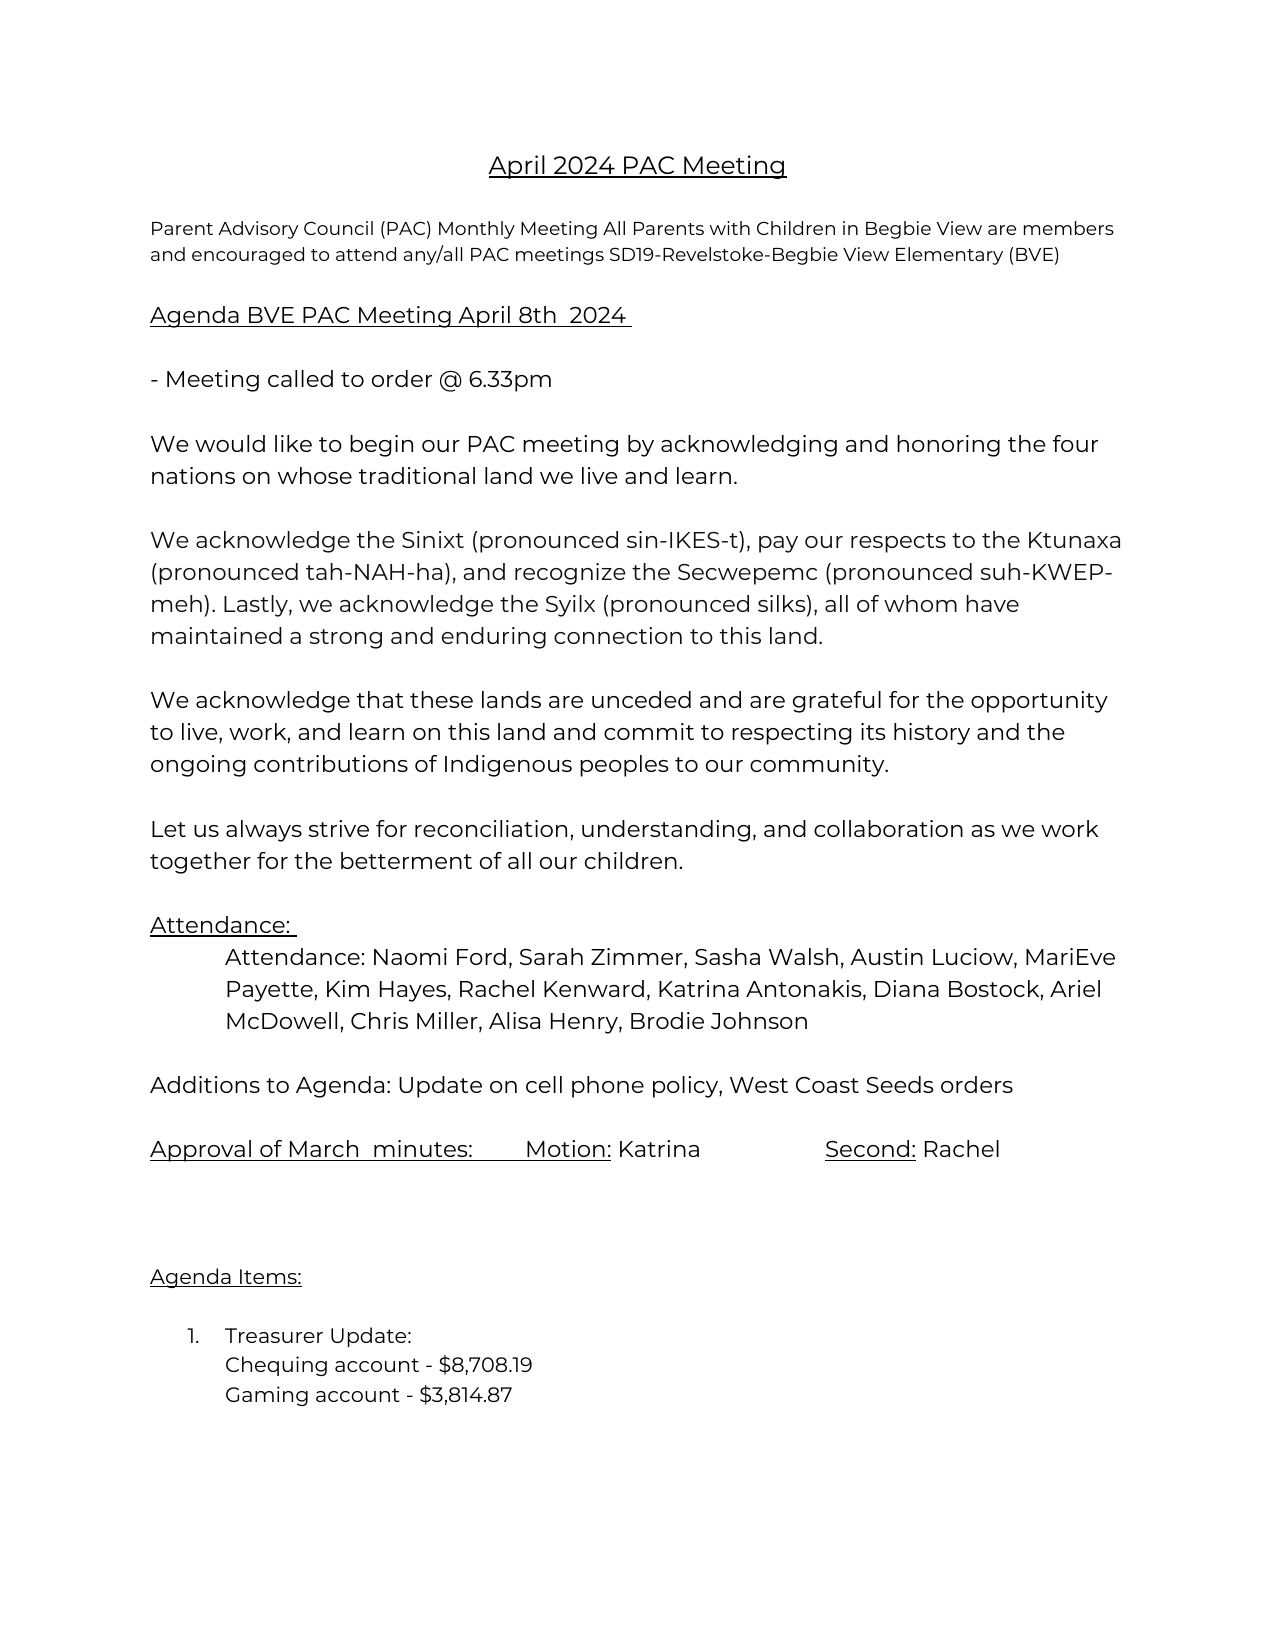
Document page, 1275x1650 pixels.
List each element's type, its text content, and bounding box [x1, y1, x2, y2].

text - Meeting called to order @ 6.33pm [150, 366, 1125, 393]
list Treasurer Update: [187, 1323, 1125, 1349]
text April 2024 PAC Meeting [150, 150, 1125, 181]
text Chequing account - $8,708.19 [225, 1353, 1125, 1378]
text Let us always strive for reconciliation, understanding, and collaboration as we work together for the betterment of all our children. [150, 815, 1125, 875]
text Parent Advisory Council (PAC) Monthly Meeting All Parents with Children in Begbie View are members and encouraged to attend any/all PAC meetings SD19-Revelstoke-Begbie View Elementary (BVE) [150, 217, 1125, 266]
text Approval of March minutes: Motion: Katrina Second: Rachel [150, 1136, 1125, 1163]
text We acknowledge the Sinixt (pronounced sin-IKES-t), pay our respects to the Ktunaxa (pronounced tah-NAH-ha), and recognize the Secwepemc (pronounced suh-KWEP-meh). Lastly, we acknowledge the Syilx (pronounced silks), all of whom have maintained a strong and enduring connection to this land. [150, 526, 1125, 650]
text Agenda BVE PAC Meeting April 8th 2024 [150, 301, 1125, 329]
text We would like to begin our PAC meeting by acknowledging and honoring the four nations on whose traditional land we live and learn. [150, 430, 1125, 490]
text Attendance: [150, 911, 1125, 939]
text Additions to Agenda: Update on cell phone policy, West Coast Seeds orders [150, 1071, 1125, 1099]
text Attendance: Naomi Ford, Sarah Zimmer, Sasha Walsh, Austin Luciow, MariEve Payette, Kim Hayes, Rachel Kenward, Katrina Antonakis, Diana Bostock, Ariel McDowell, Chris Miller, Alisa Henry, Brodie Johnson [225, 943, 1125, 1035]
text We acknowledge that these lands are unceded and are grateful for the opportunity to live, work, and learn on this land and commit to respecting its history and the ongoing contributions of Indigenous peoples to our community. [150, 686, 1125, 778]
text Gaming account - $3,814.87 [225, 1382, 1125, 1407]
text Agenda Items: [150, 1264, 1125, 1319]
